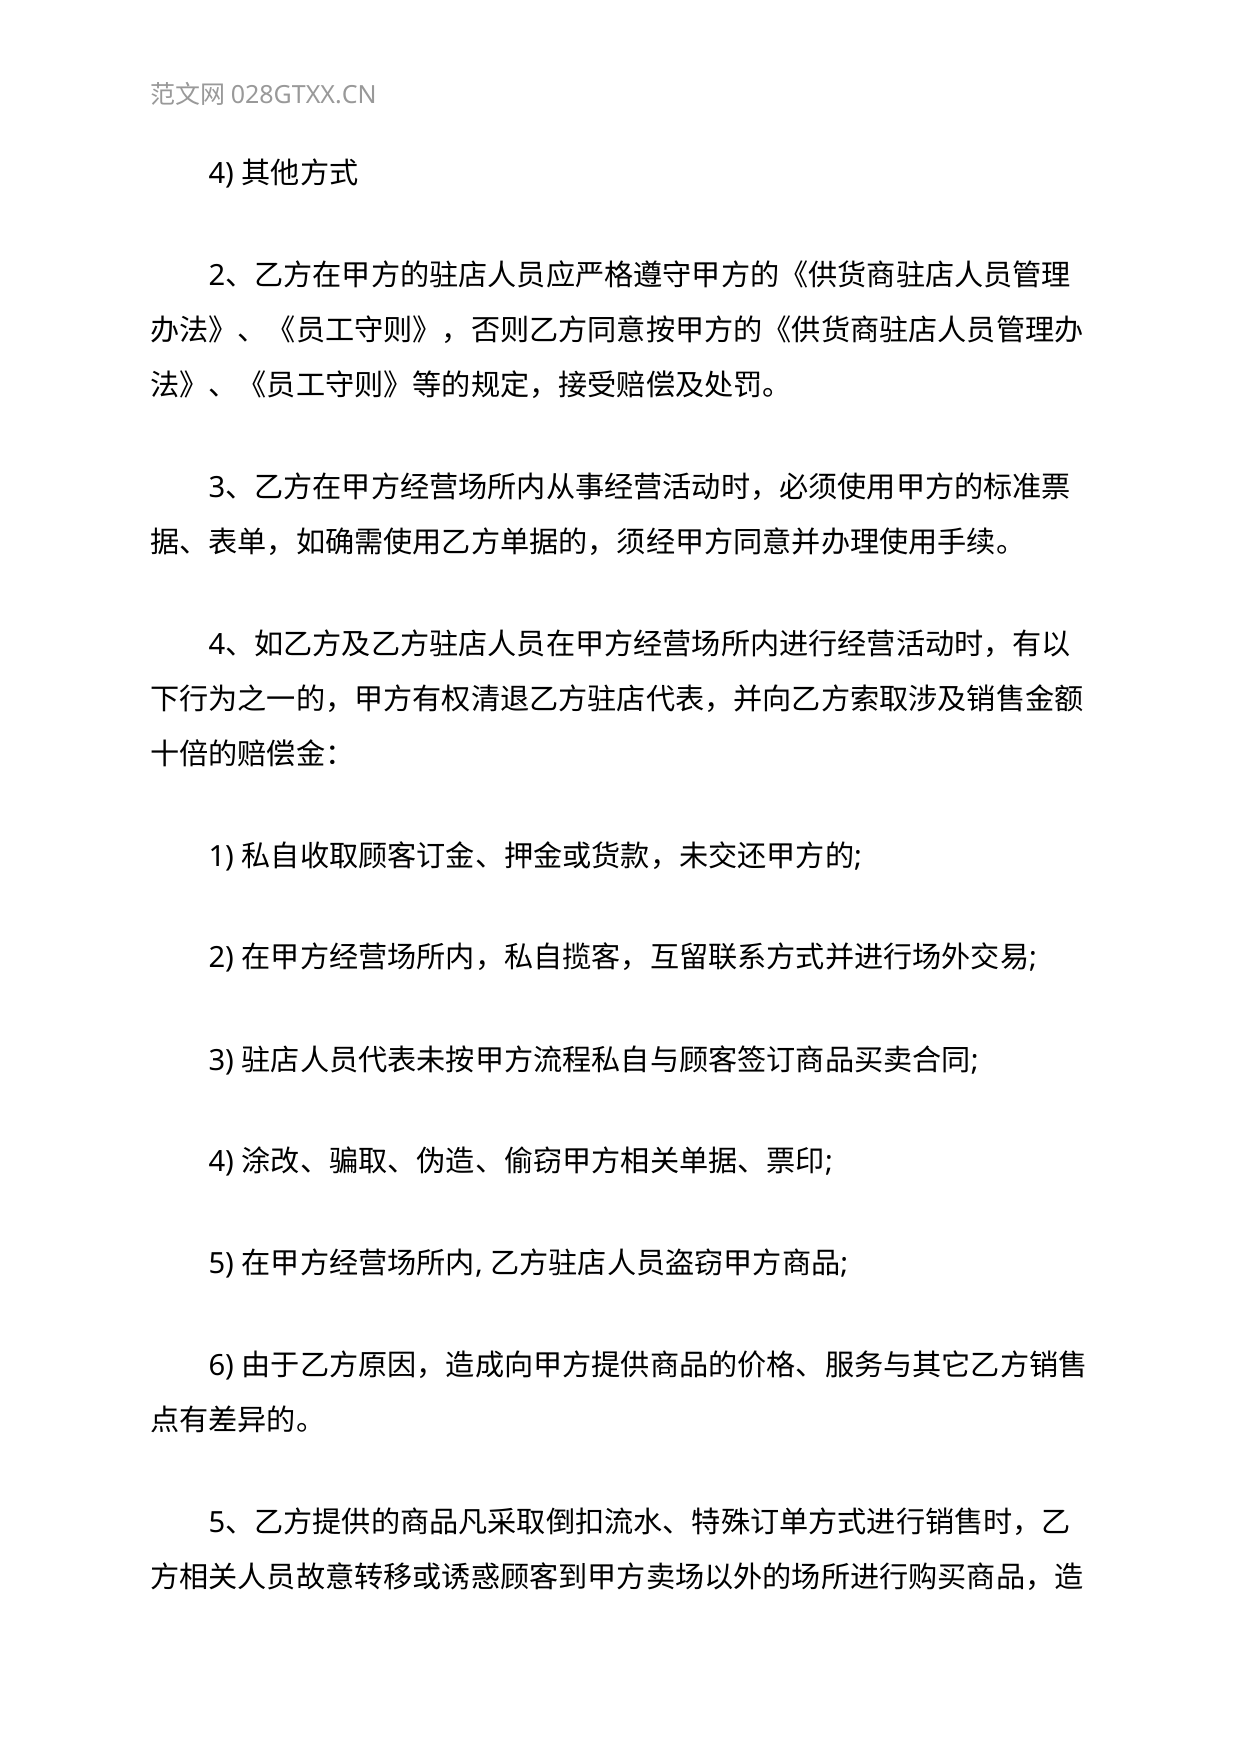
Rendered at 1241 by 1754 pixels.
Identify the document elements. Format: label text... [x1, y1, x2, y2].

text 6) 由于乙方原因，造成向甲方提供商品的价格、服务与其它乙方销售点有差异的。 [150, 1342, 1090, 1439]
text 2) 在甲方经营场所内，私自揽客，互留联系方式并进行场外交易; [150, 934, 1090, 976]
text 1) 私自收取顾客订金、押金或货款，未交还甲方的; [150, 832, 1090, 874]
text 5) 在甲方经营场所内, 乙方驻店人员盗窃甲方商品; [150, 1240, 1090, 1282]
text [150, 1499, 1090, 1596]
text 2、乙方在甲方的驻店人员应严格遵守甲方的《供货商驻店人员管理办法》、《员工守则》，否则乙方同意按甲方的《供货商驻店人员管理办法》、《员工守则》等的规定，接受赔偿及处罚。 [150, 252, 1090, 404]
text 3、乙方在甲方经营场所内从事经营活动时，必须使用甲方的标准票据、表单，如确需使用乙方单据的，须经甲方同意并办理使用手续。 [150, 464, 1090, 561]
text 3) 驻店人员代表未按甲方流程私自与顾客签订商品买卖合同; [150, 1036, 1090, 1078]
text 4) 涂改、骗取、伪造、偷窃甲方相关单据、票印; [150, 1138, 1090, 1180]
text 4、如乙方及乙方驻店人员在甲方经营场所内进行经营活动时，有以下行为之一的，甲方有权清退乙方驻店代表，并向乙方索取涉及销售金额十倍的赔偿金： [150, 620, 1090, 773]
text 4) 其他方式 [150, 150, 1090, 192]
